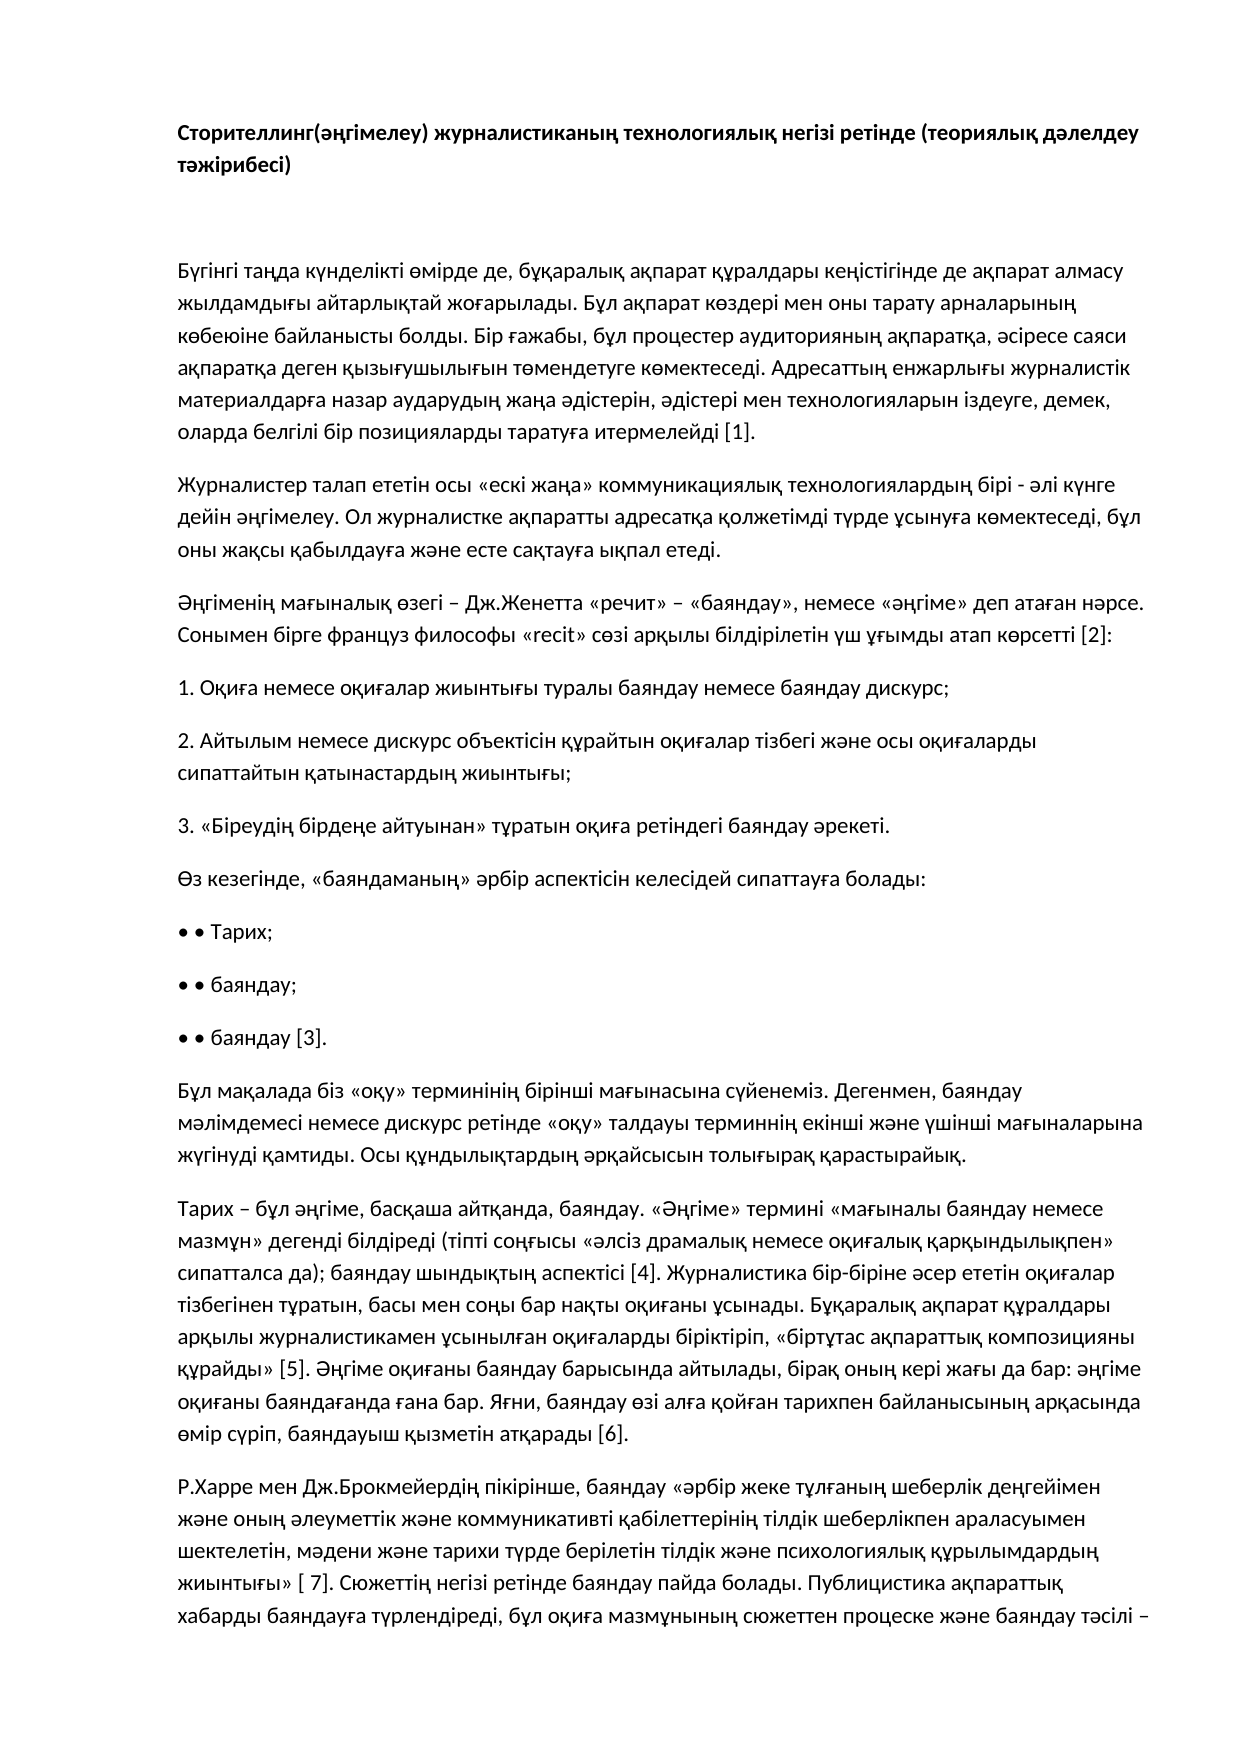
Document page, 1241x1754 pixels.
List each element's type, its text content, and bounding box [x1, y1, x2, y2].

text • • баяндау; [177, 970, 1152, 998]
text Тарих – бұл әңгіме, басқаша айтқанда, баяндау. «Әңгіме» термині «мағыналы баяндау немесе мазмұн» дегенді білдіреді (тіпті соңғысы «әлсіз драмалық немесе оқиғалық қарқындылықпен» сипатталса да); баяндау шындықтың аспектісі [4]. Журналистика бір-біріне әсер ететін оқиғалар тізбегінен тұратын, басы мен соңы бар нақты оқиғаны ұсынады. Бұқаралық ақпарат құралдары арқылы журналистикамен ұсынылған оқиғаларды біріктіріп, «біртұтас ақпараттық композицияны құрайды» [5]. Әңгіме оқиғаны баяндау барысында айтылады, бірақ оның кері жағы да бар: әңгіме оқиғаны баяндағанда ғана бар. Яғни, баяндау өзі алға қойған тарихпен байланысының арқасында өмір сүріп, баяндауыш қызметін атқарады [6]. [177, 1194, 1152, 1447]
text • • баяндау [3]. [177, 1023, 1152, 1051]
text 2. Айтылым немесе дискурс объектісін құрайтын оқиғалар тізбегі және осы оқиғаларды сипаттайтын қатынастардың жиынтығы; [177, 726, 1152, 786]
text Журналистер талап ететін осы «ескі жаңа» коммуникациялық технологиялардың бірі - әлі күнге дейін әңгімелеу. Ол журналистке ақпаратты адресатқа қолжетімді түрде ұсынуға көмектеседі, бұл оны жақсы қабылдауға және есте сақтауға ықпал етеді. [177, 470, 1152, 563]
text Әңгіменің мағыналық өзегі – Дж.Женетта «речит» – «баяндау», немесе «әңгіме» деп атаған нәрсе. Сонымен бірге француз философы «recit» сөзі арқылы білдірілетін үш ұғымды атап көрсетті [2]: [177, 588, 1152, 648]
text Бүгінгі таңда күнделікті өмірде де, бұқаралық ақпарат құралдары кеңістігінде де ақпарат алмасу жылдамдығы айтарлықтай жоғарылады. Бұл ақпарат көздері мен оны тарату арналарының көбеюіне байланысты болды. Бір ғажабы, бұл процестер аудиторияның ақпаратқа, әсіресе саяси ақпаратқа деген қызығушылығын төмендетуге көмектеседі. Адресаттың енжарлығы журналистік материалдарға назар аударудың жаңа әдістерін, әдістері мен технологияларын іздеуге, демек, оларда белгілі бір позицияларды таратуға итермелейді [1]. [177, 256, 1152, 445]
text 3. «Біреудің бірдеңе айтуынан» тұратын оқиға ретіндегі баяндау әрекеті. [177, 811, 1152, 839]
text 1. Оқиға немесе оқиғалар жиынтығы туралы баяндау немесе баяндау дискурс; [177, 673, 1152, 701]
text • • Тарих; [177, 917, 1152, 945]
text Өз кезегінде, «баяндаманың» әрбір аспектісін келесідей сипаттауға болады: [177, 864, 1152, 892]
text Бұл мақалада біз «оқу» терминінің бірінші мағынасына сүйенеміз. Дегенмен, баяндау мәлімдемесі немесе дискурс ретінде «оқу» талдауы терминнің екінші және үшінші мағыналарына жүгінуді қамтиды. Осы құндылықтардың әрқайсысын толығырақ қарастырайық. [177, 1076, 1152, 1169]
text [177, 1472, 1152, 1629]
text Сторителлинг(әңгімелеу) журналистиканың технологиялық негізі ретінде (теориялық дәлелдеу тәжірибесі) [177, 118, 1152, 178]
